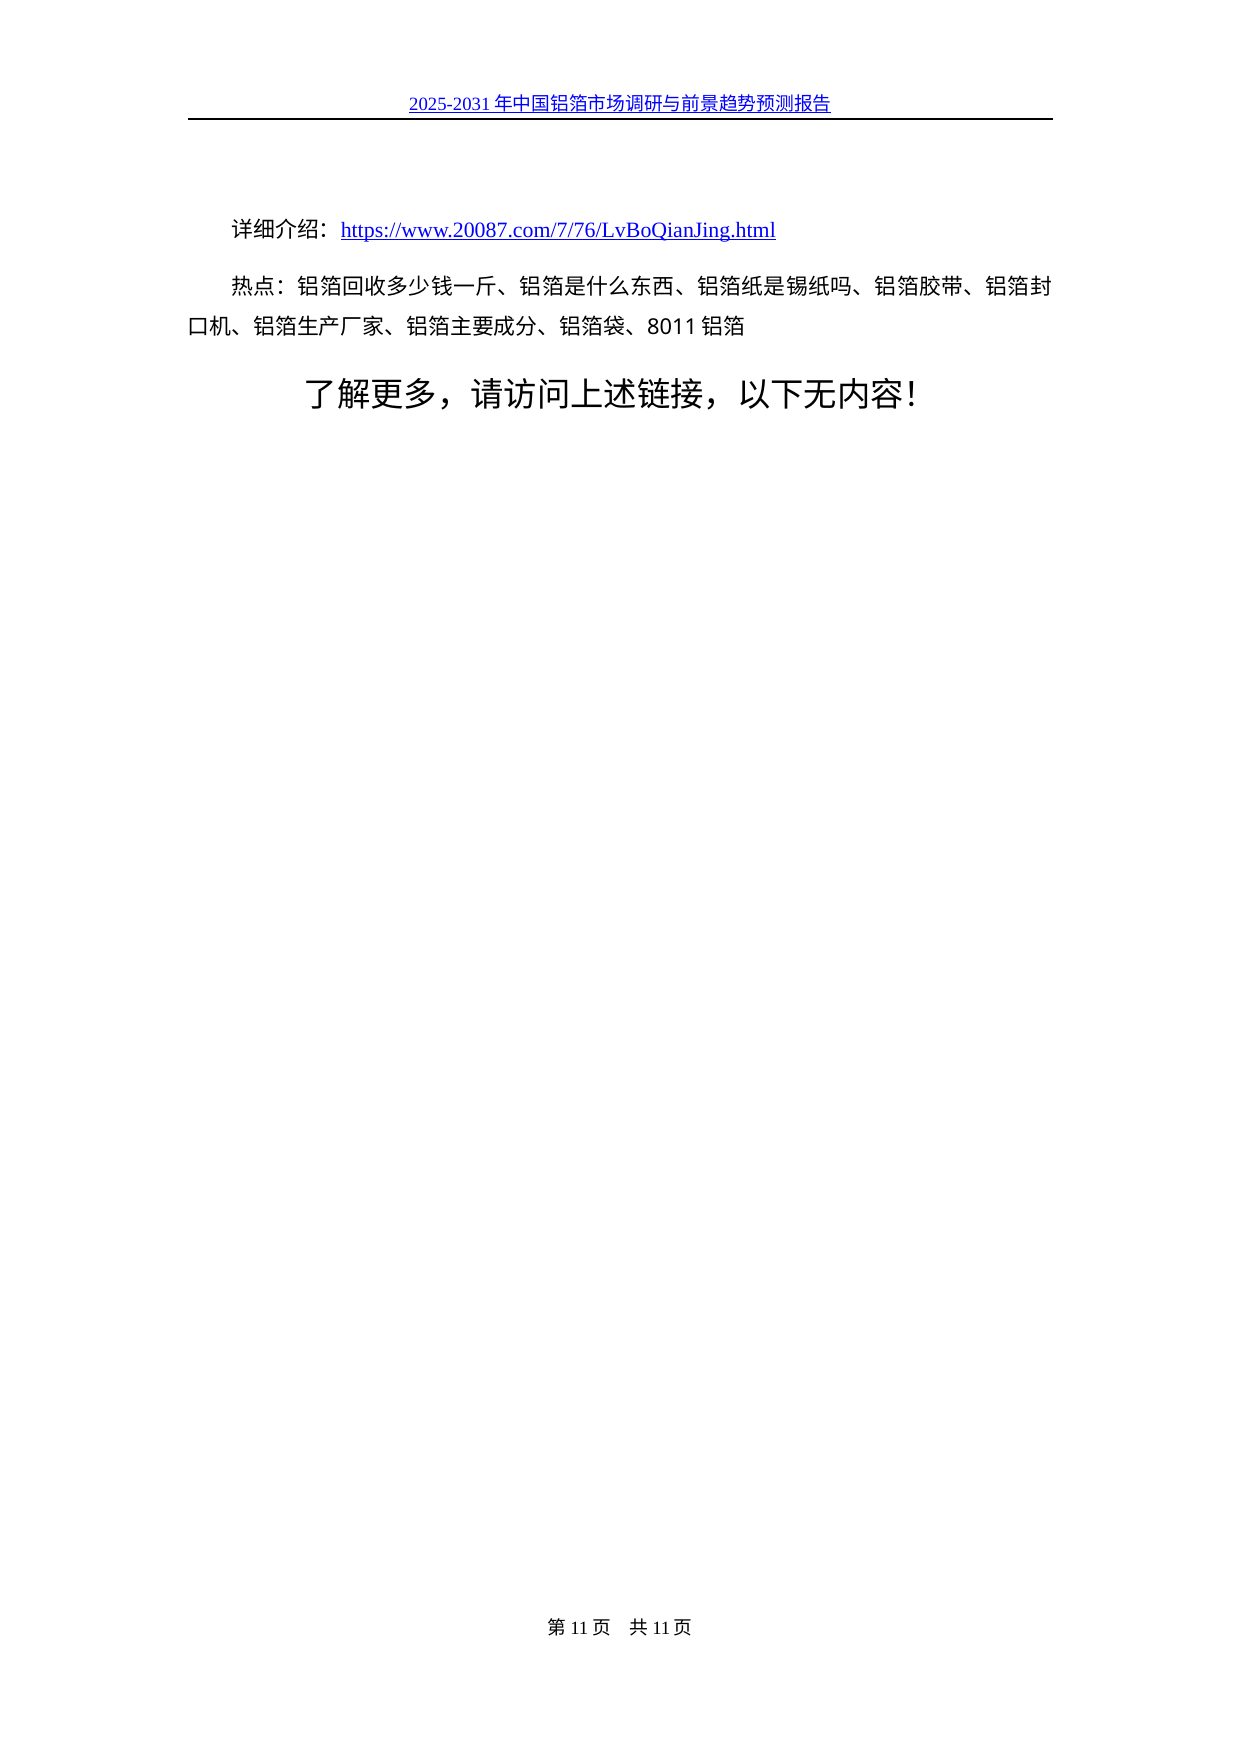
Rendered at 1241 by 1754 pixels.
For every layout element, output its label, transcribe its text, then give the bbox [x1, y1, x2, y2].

text 热点：铝箔回收多少钱一斤、铝箔是什么东西、铝箔纸是锡纸吗、铝箔胶带、铝箔封口机、铝箔生产厂家、铝箔主要成分、铝箔袋、8011铝箔 [187, 268, 1053, 341]
text 详细介绍：https://www.20087.com/7/76/LvBoQianJing.html [187, 212, 1053, 244]
title 了解更多，请访问上述链接，以下无内容！ [187, 359, 1053, 424]
